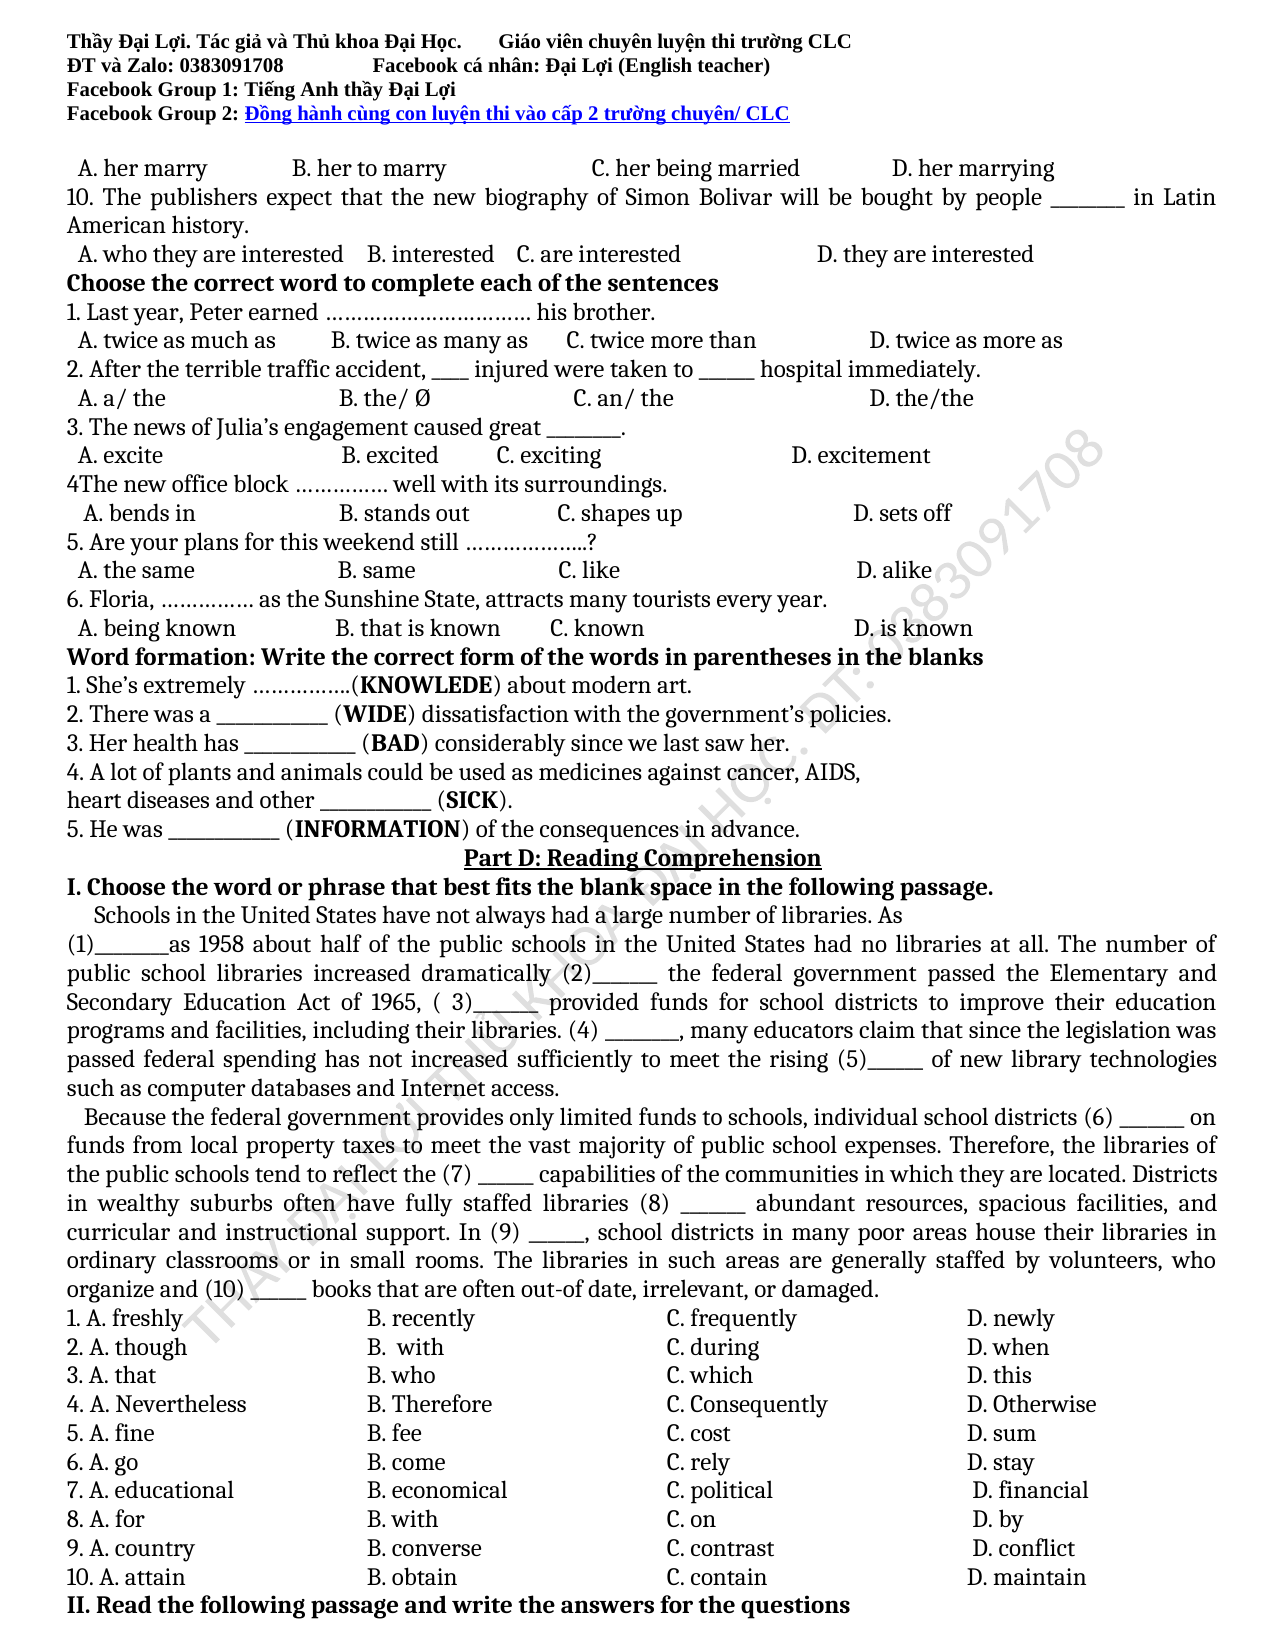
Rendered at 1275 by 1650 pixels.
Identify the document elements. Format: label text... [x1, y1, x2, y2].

text 1. A. freshly B. recently C. frequently D. newly [67, 1304, 1219, 1332]
text A. a/ the B. the/ Ø C. an/ the D. the/the [67, 384, 1219, 412]
text Word formation: Write the correct form of the words in parentheses in the blanks [67, 642, 1219, 671]
text 8. A. for B. with C. on D. by [67, 1505, 1219, 1534]
text 2. A. though B. with C. during D. when [67, 1332, 1219, 1361]
text Choose the correct word to complete each of the sentences [67, 269, 1219, 297]
text 3. A. that B. who C. which D. this [67, 1361, 1219, 1390]
text I. Choose the word or phrase that best fits the blank space in the following passage. [67, 872, 1219, 901]
text (1)________as 1958 about half of the public schools in the United States had no libraries at all. The number of public school libraries increased dramatically (2)_______ the federal government passed the Elementary and Secondary Education Act of 1965, ( 3)_______ provided funds for school districts to improve their education programs and facilities, including their libraries. (4) ________, many educators claim that since the legislation was passed federal spending has not increased sufficiently to meet the rising (5)______ of new library technologies such as computer databases and Internet access. [67, 930, 1219, 1102]
text 10. A. attain B. obtain C. contain D. maintain [67, 1562, 1219, 1591]
text A. the same B. same C. like D. alike [67, 556, 1219, 585]
text Schools in the United States have not always had a large number of libraries. As [67, 901, 1219, 930]
text 4. A lot of plants and animals could be used as medicines against cancer, AIDS, [67, 757, 1219, 786]
text 3. Her health has ____________ (BAD) considerably since we last saw her. [67, 729, 1219, 757]
text Part D: Reading Comprehension [67, 844, 1219, 872]
text A. who they are interested B. interested C. are interested D. they are interested [67, 240, 1219, 269]
text 5. Are your plans for this weekend still ………………..? [67, 527, 1219, 556]
text Because the federal government provides only limited funds to schools, individual school districts (6) _______ on funds from local property taxes to meet the vast majority of public school expenses. Therefore, the libraries of the public schools tend to reflect the (7) ______ capabilities of the communities in which they are located. Districts in wealthy suburbs often have fully staffed libraries (8) _______ abundant resources, spacious facilities, and curricular and instructional support. In (9) ______, school districts in many poor areas house their libraries in ordinary classrooms or in small rooms. The libraries in such areas are generally staffed by volunteers, who organize and (10) ______ books that are often out-of date, irrelevant, or damaged. [67, 1102, 1219, 1304]
text A. being known B. that is known C. known D. is known [67, 614, 1219, 642]
text 6. Floria, …………… as the Sunshine State, attracts many tourists every year. [67, 585, 1219, 614]
text 4. A. Nevertheless B. Therefore C. Consequently D. Otherwise [67, 1390, 1219, 1419]
text 2. There was a ____________ (WIDE) dissatisfaction with the government’s policies. [67, 700, 1219, 729]
text 2. After the terrible traffic accident, ____ injured were taken to ______ hospital immediately. [67, 355, 1219, 384]
text 5. He was ____________ (INFORMATION) of the consequences in advance. [67, 815, 1219, 844]
text A. her marry B. her to marry C. her being married D. her marrying [67, 154, 1219, 182]
text 6. A. go B. come C. rely D. stay [67, 1447, 1219, 1476]
text 1. She’s extremely …………….(KNOWLEDE) about modern art. [67, 671, 1219, 700]
text A. twice as much as B. twice as many as C. twice more than D. twice as more as [67, 326, 1219, 355]
text heart diseases and other ____________ (SICK). [67, 786, 1219, 815]
text 10. The publishers expect that the new biography of Simon Bolivar will be bought by people ________ in Latin American history. [67, 182, 1219, 240]
text 7. A. educational B. economical C. political D. financial [67, 1476, 1219, 1505]
text 3. The news of Julia’s engagement caused great ________. [67, 412, 1219, 441]
text II. Read the following passage and write the answers for the questions [67, 1591, 1219, 1620]
text 9. A. country B. converse C. contrast D. conflict [67, 1534, 1219, 1562]
text A. excite B. excited C. exciting D. excitement [67, 441, 1219, 470]
text 4The new office block …………… well with its surroundings. [67, 470, 1219, 499]
text 5. A. fine B. fee C. cost D. sum [67, 1419, 1219, 1447]
text A. bends in B. stands out C. shapes up D. sets off [67, 499, 1219, 527]
text 1. Last year, Peter earned …………………………… his brother. [67, 297, 1219, 326]
